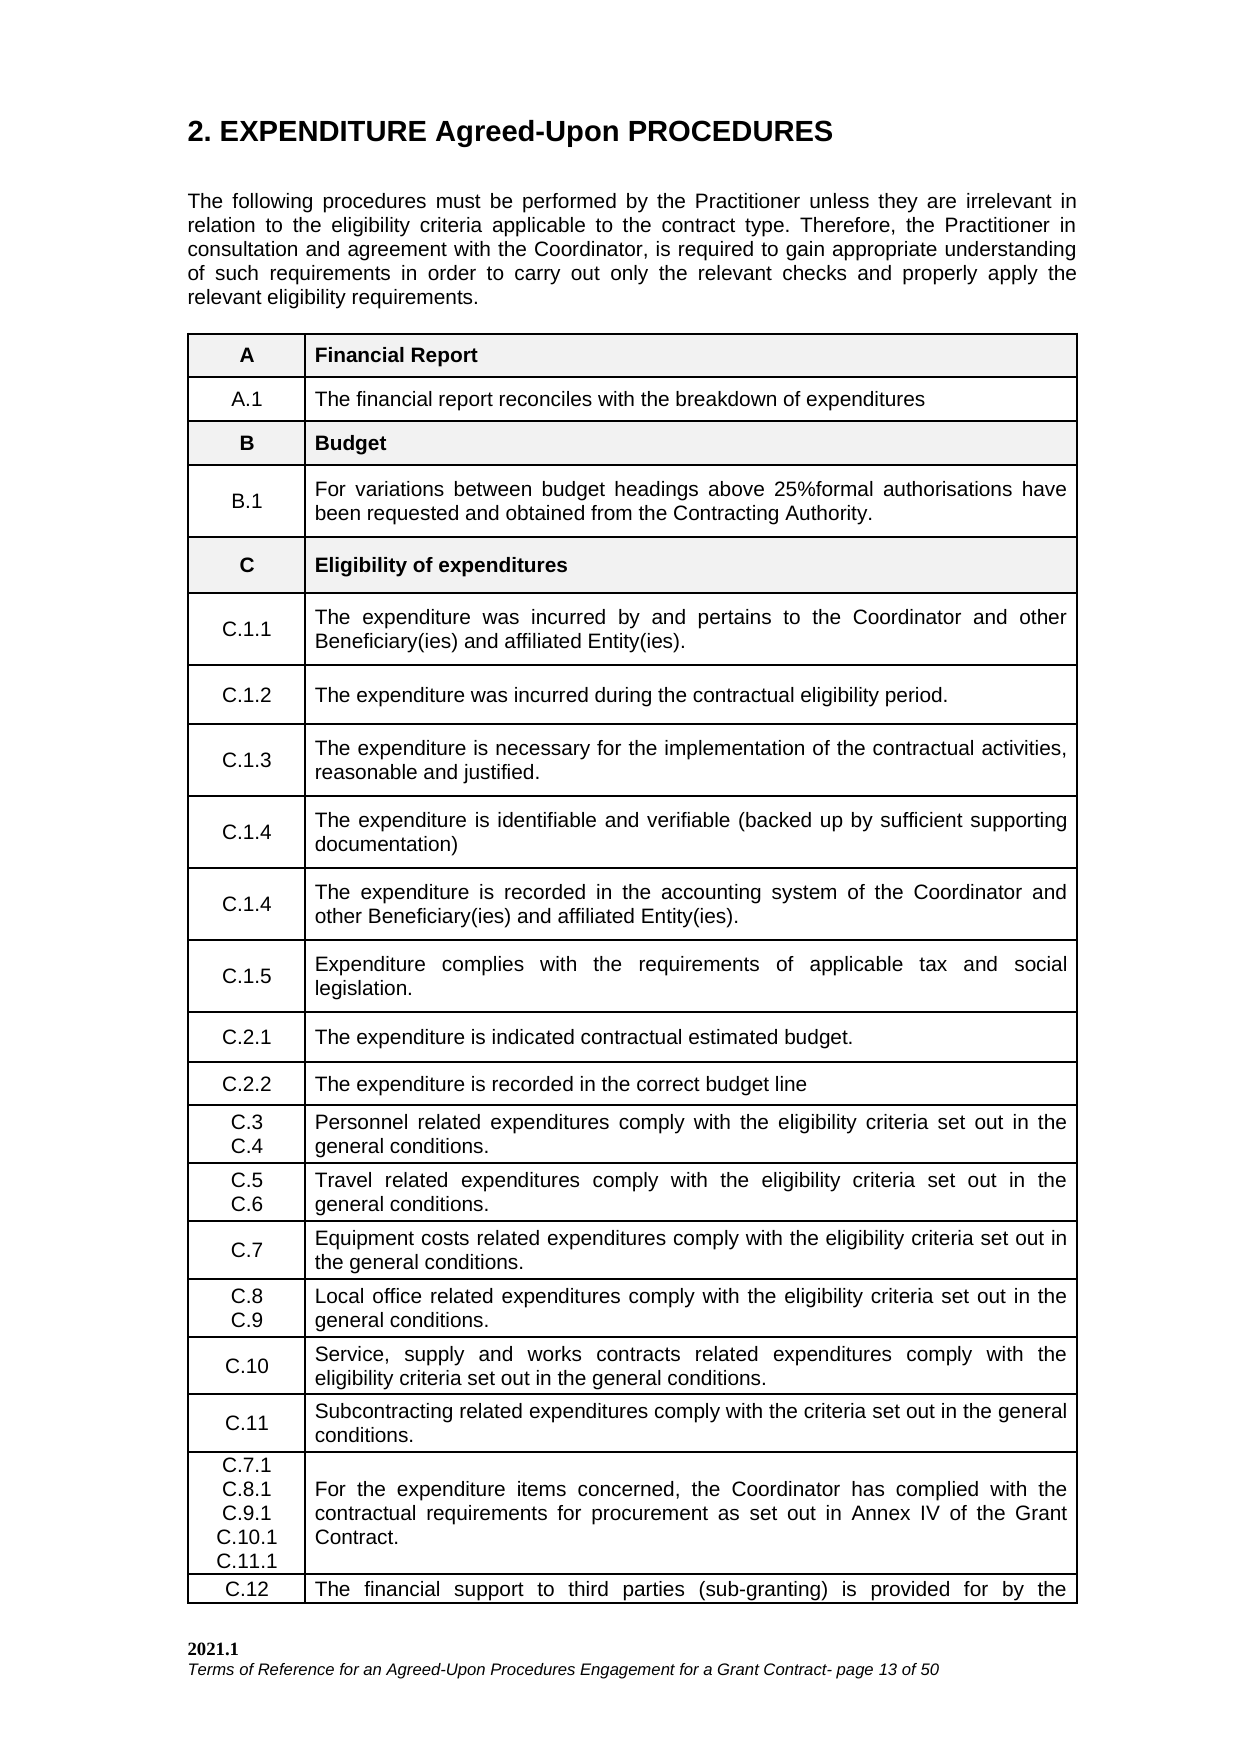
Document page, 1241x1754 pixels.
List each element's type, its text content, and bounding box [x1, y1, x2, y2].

table_cell Subcontracting related expenditures comply with the criteria set out in the general conditions. [306, 1395, 1076, 1451]
table_cell Eligibility of expenditures [306, 538, 1076, 592]
table_cell C.2.2 [189, 1063, 304, 1104]
table_cell The financial report reconciles with the breakdown of expenditures [306, 378, 1076, 420]
table_cell A.1 [189, 378, 304, 420]
table_cell The expenditure was incurred during the contractual eligibility period. [306, 666, 1076, 723]
table_cell The expenditure is indicated contractual estimated budget. [306, 1013, 1076, 1061]
table_cell C.8 C.9 [189, 1280, 304, 1336]
table_cell C.7.1 C.8.1 C.9.1 C.10.1 C.11.1 [189, 1453, 304, 1573]
table_cell For variations between budget headings above 25%formal authorisations have been requested and obtained from the Contracting Authority. [306, 466, 1076, 536]
table_cell Equipment costs related expenditures comply with the eligibility criteria set out in the general conditions. [306, 1222, 1076, 1278]
table_cell The expenditure is recorded in the accounting system of the Coordinator and other Beneficiary(ies) and affiliated Entity(ies). [306, 869, 1076, 939]
table_header Financial Report [306, 335, 1076, 376]
table_cell The expenditure is identifiable and verifiable (backed up by sufficient supporting documentation) [306, 797, 1076, 867]
table_cell C.7 [189, 1222, 304, 1278]
table_cell The expenditure is necessary for the implementation of the contractual activities, reasonable and justified. [306, 725, 1076, 795]
text 2. EXPENDITURE Agreed-Upon PROCEDURES [187, 114, 1078, 147]
table_cell C.5 C.6 [189, 1164, 304, 1220]
table_cell Budget [306, 422, 1076, 464]
table_cell The expenditure is recorded in the correct budget line [306, 1063, 1076, 1104]
table_cell C.1.4 [189, 797, 304, 867]
table_cell C.1.5 [189, 941, 304, 1011]
table_cell C.1.2 [189, 666, 304, 723]
table_cell Travel related expenditures comply with the eligibility criteria set out in the general conditions. [306, 1164, 1076, 1220]
table_cell The expenditure was incurred by and pertains to the Coordinator and other Beneficiary(ies) and affiliated Entity(ies). [306, 594, 1076, 664]
table_cell C.11 [189, 1395, 304, 1451]
table_cell C.10 [189, 1338, 304, 1393]
table_cell B [189, 422, 304, 464]
text The following procedures must be performed by the Practitioner unless they are irrelevant in relation to the eligibility criteria applicable to the contract type. Therefore, the Practitioner in consultation and agreement with the Coordinator, is required to gain appropriate understanding of such requirements in order to carry out only the relevant checks and properly apply the relevant eligibility requirements. [187, 189, 1078, 308]
table_cell For the expenditure items concerned, the Coordinator has complied with the contractual requirements for procurement as set out in Annex IV of the Grant Contract. [306, 1453, 1076, 1573]
table_cell C.1.1 [189, 594, 304, 664]
table_cell Expenditure complies with the requirements of applicable tax and social legislation. [306, 941, 1076, 1011]
table_header A [189, 335, 304, 376]
table_cell C.12 [189, 1575, 304, 1602]
table_cell C.2.1 [189, 1013, 304, 1061]
table_cell C.3 C.4 [189, 1106, 304, 1162]
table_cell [306, 1575, 1076, 1602]
table_cell Personnel related expenditures comply with the eligibility criteria set out in the general conditions. [306, 1106, 1076, 1162]
table_cell C.1.4 [189, 869, 304, 939]
table_cell B.1 [189, 466, 304, 536]
table_cell C [189, 538, 304, 592]
table_cell C.1.3 [189, 725, 304, 795]
table_cell Service, supply and works contracts related expenditures comply with the eligibility criteria set out in the general conditions. [306, 1338, 1076, 1393]
table_cell Local office related expenditures comply with the eligibility criteria set out in the general conditions. [306, 1280, 1076, 1336]
